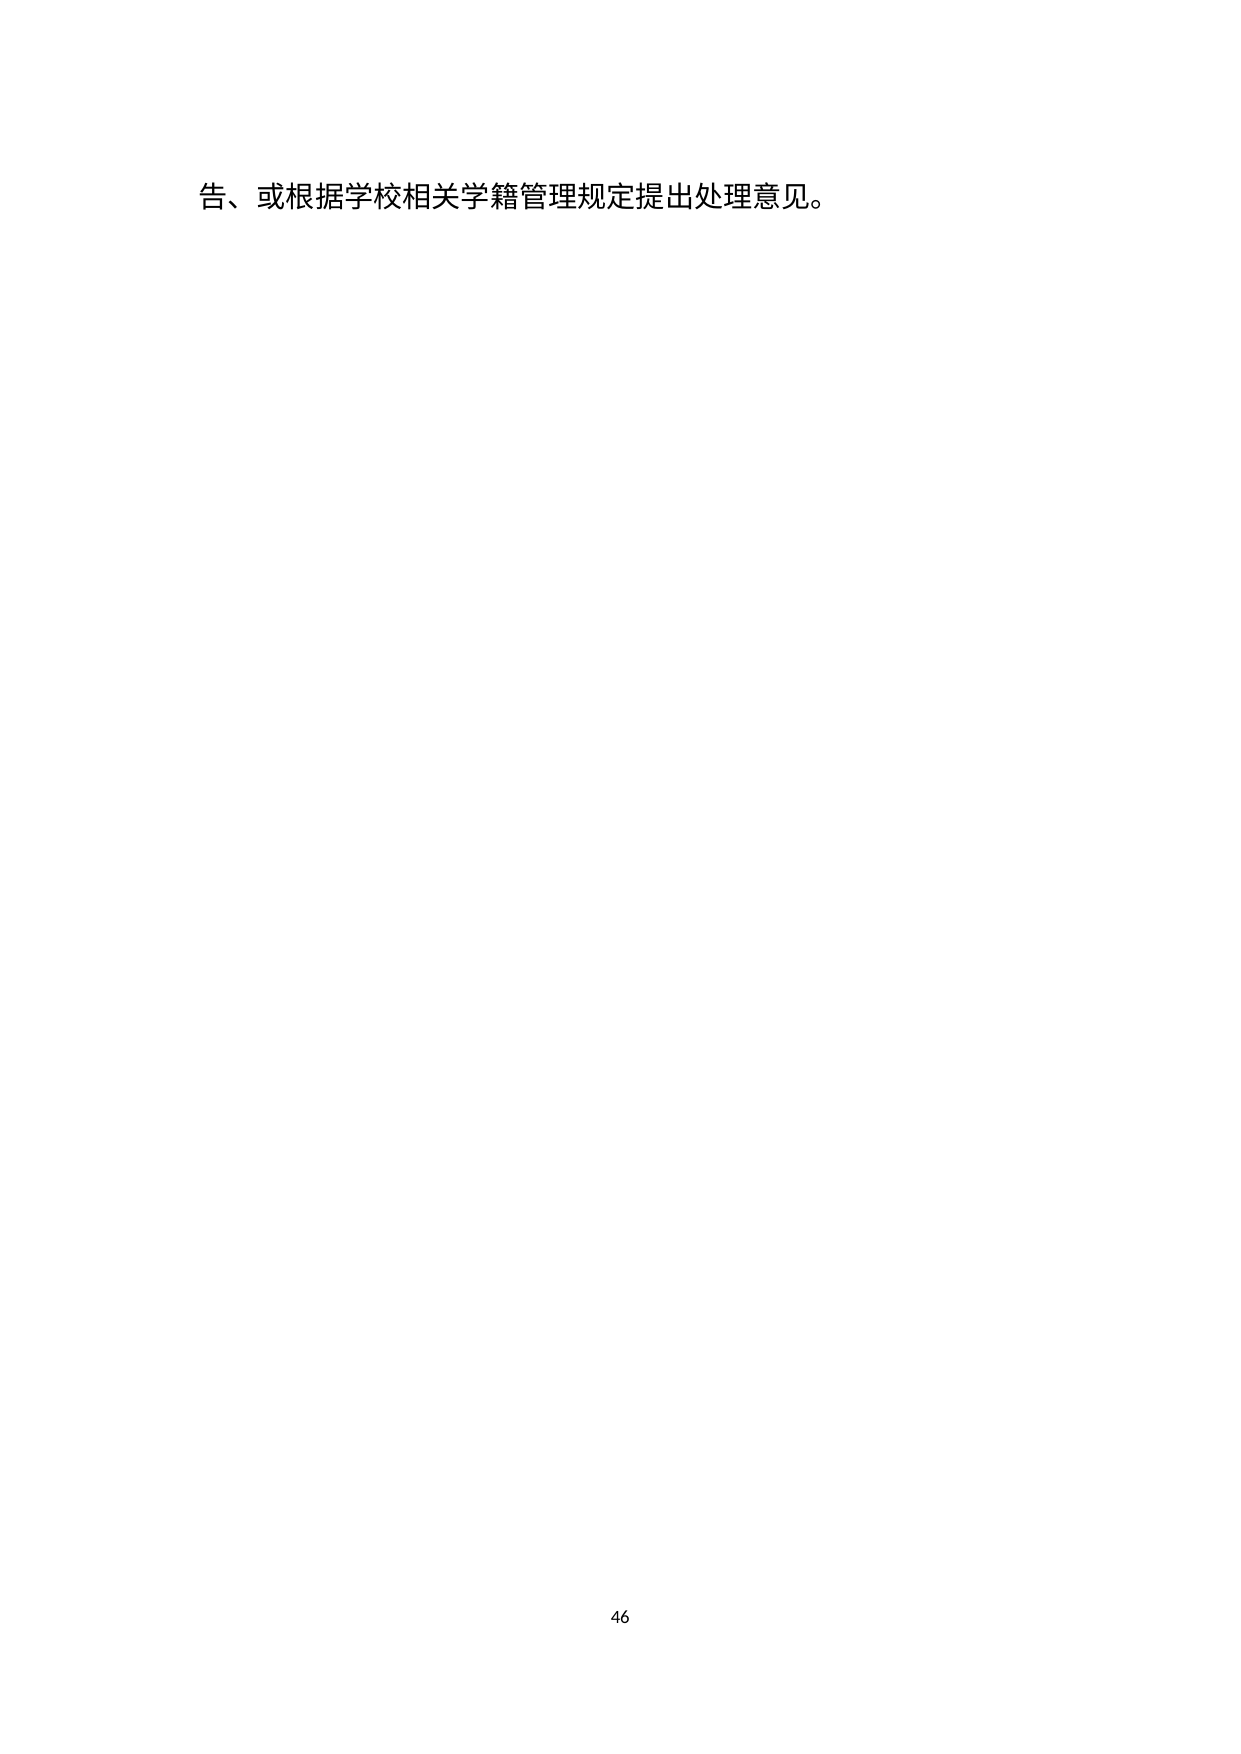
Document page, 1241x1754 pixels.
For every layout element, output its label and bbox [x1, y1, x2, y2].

text [198, 162, 1042, 227]
